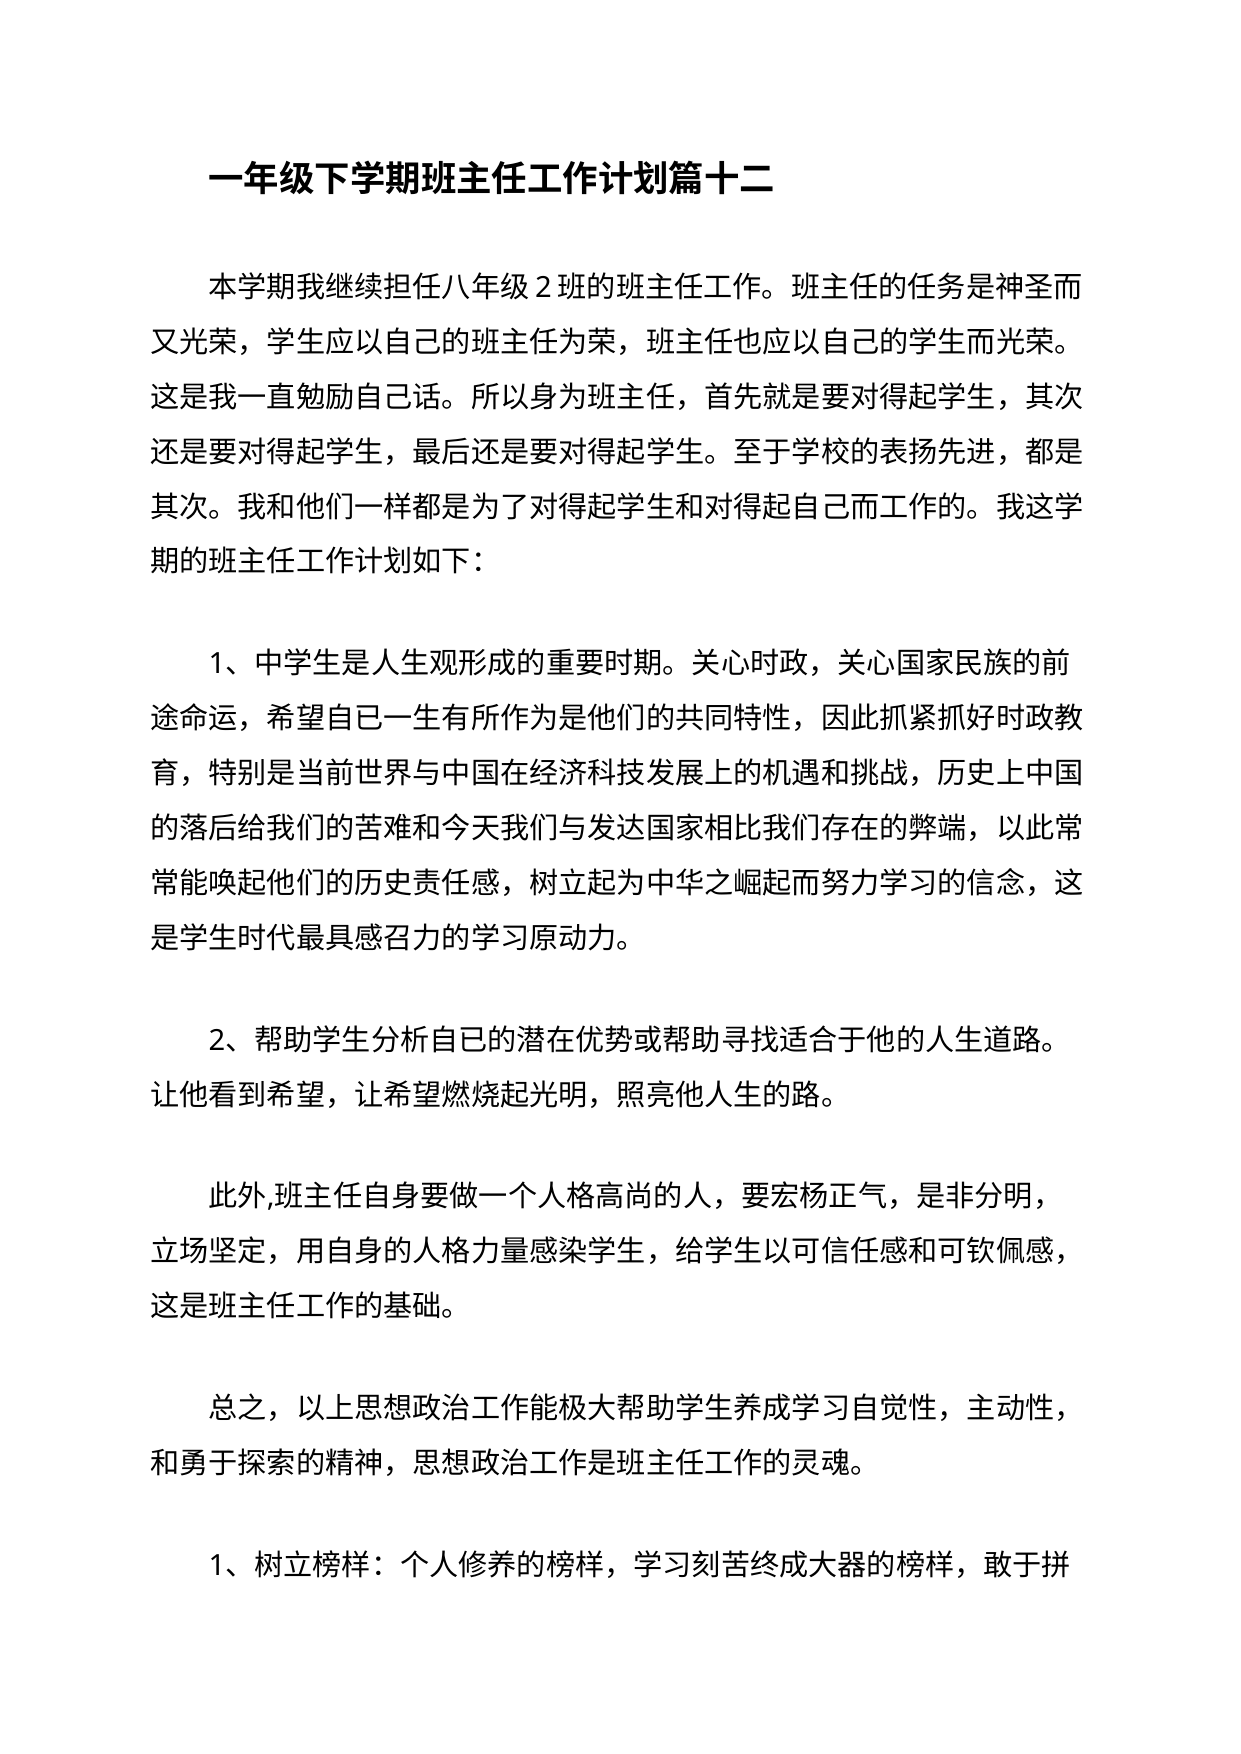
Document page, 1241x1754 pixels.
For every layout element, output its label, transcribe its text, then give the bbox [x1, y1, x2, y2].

text 1、中学生是人生观形成的重要时期。关心时政，关心国家民族的前途命运，希望自已一生有所作为是他们的共同特性，因此抓紧抓好时政教育，特别是当前世界与中国在经济科技发展上的机遇和挑战，历史上中国的落后给我们的苦难和今天我们与发达国家相比我们存在的弊端，以此常常能唤起他们的历史责任感，树立起为中华之崛起而努力学习的信念，这是学生时代最具感召力的学习原动力。 [150, 640, 1090, 957]
text 总之，以上思想政治工作能极大帮助学生养成学习自觉性，主动性，和勇于探索的精神，思想政治工作是班主任工作的灵魂。 [150, 1384, 1090, 1482]
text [150, 1541, 1090, 1584]
text 此外,班主任自身要做一个人格高尚的人，要宏杨正气，是非分明，立场坚定，用自身的人格力量感染学生，给学生以可信任感和可钦佩感，这是班主任工作的基础。 [150, 1173, 1090, 1325]
text 2、帮助学生分析自已的潜在优势或帮助寻找适合于他的人生道路。让他看到希望，让希望燃烧起光明，照亮他人生的路。 [150, 1016, 1090, 1113]
text 一年级下学期班主任工作计划篇十二 [150, 150, 1090, 201]
text 本学期我继续担任八年级2班的班主任工作。班主任的任务是神圣而又光荣，学生应以自己的班主任为荣，班主任也应以自己的学生而光荣。这是我一直勉励自己话。所以身为班主任，首先就是要对得起学生，其次还是要对得起学生，最后还是要对得起学生。至于学校的表扬先进，都是其次。我和他们一样都是为了对得起学生和对得起自己而工作的。我这学期的班主任工作计划如下： [150, 263, 1090, 580]
